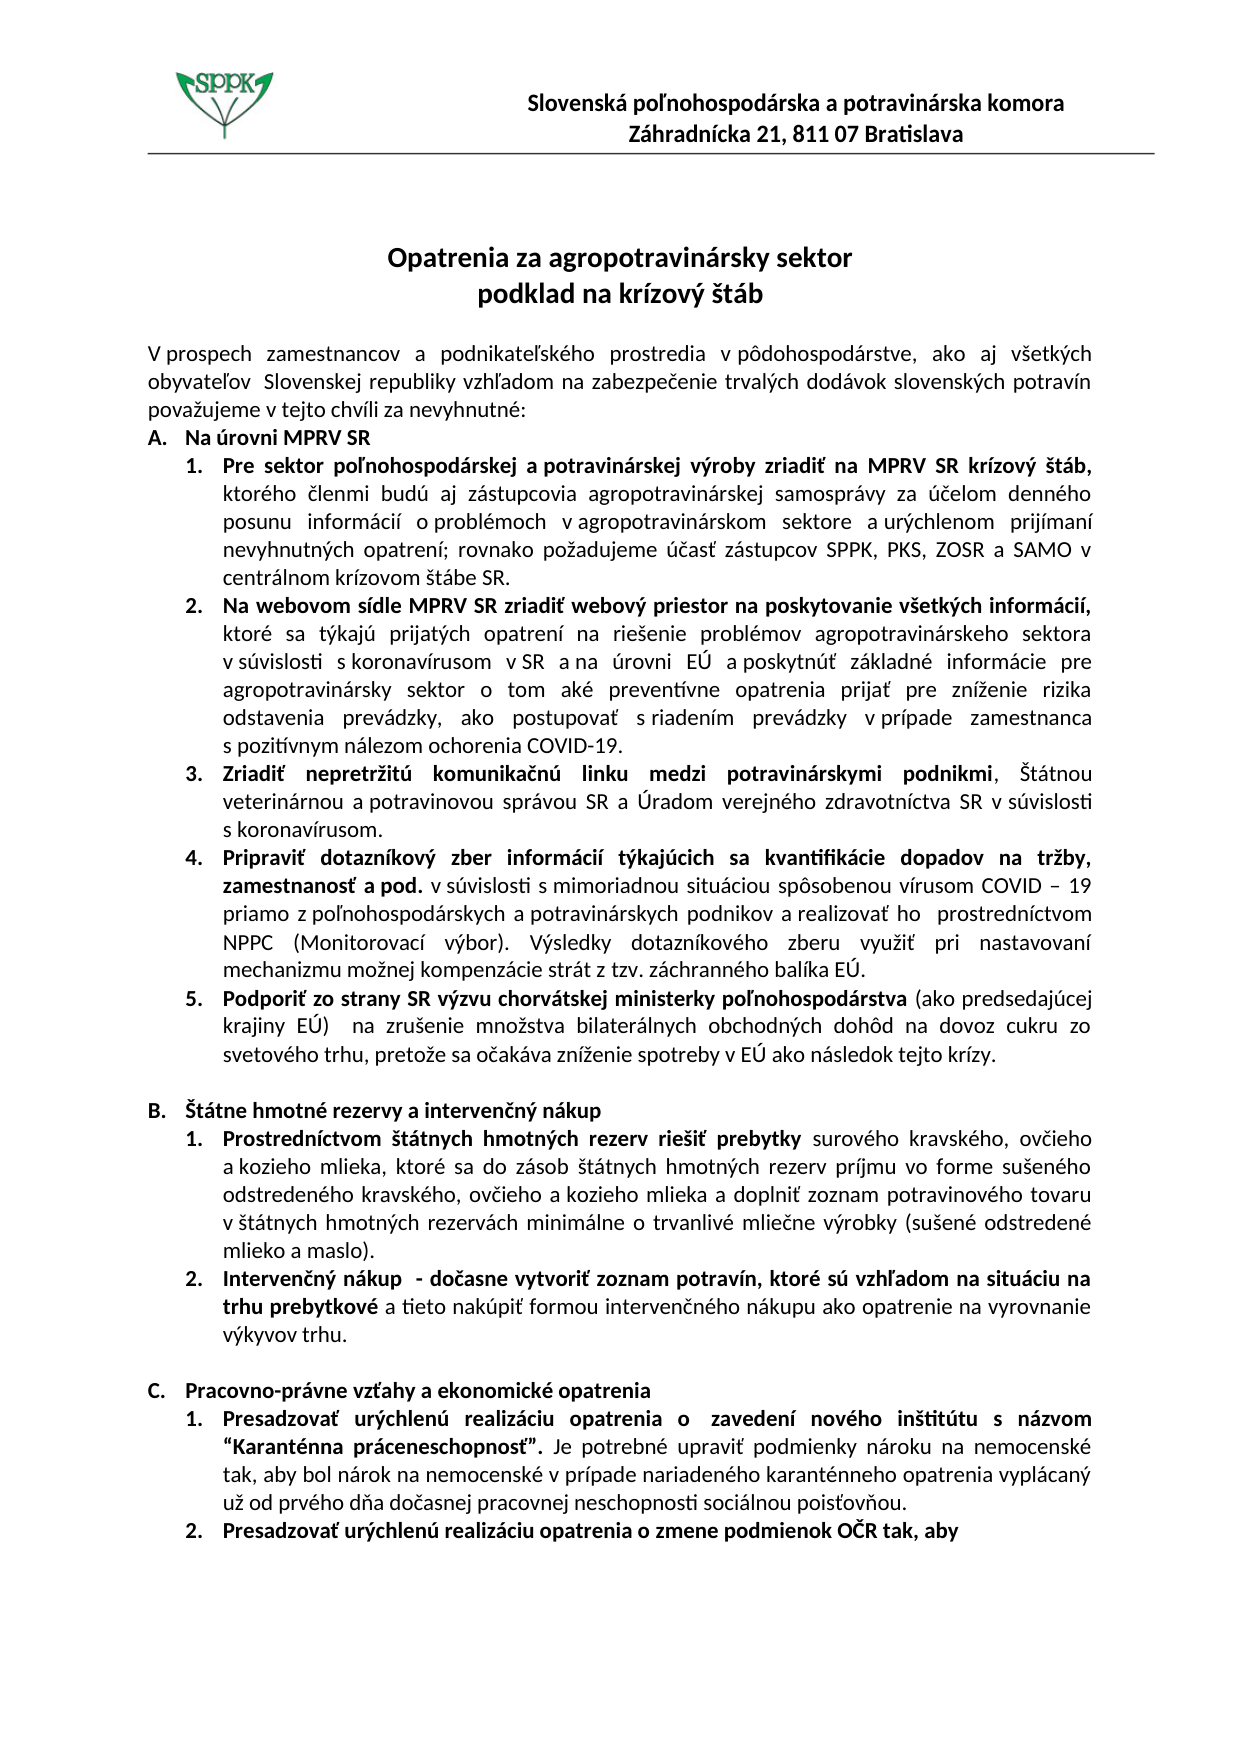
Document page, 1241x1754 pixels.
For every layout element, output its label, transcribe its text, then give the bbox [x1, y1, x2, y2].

list Podporiť zo strany SR výzvu chorvátskej ministerky poľnohospodárstva (ako predsedajúcej krajiny EÚ) na zrušenie množstva bilaterálnych obchodných dohôd na dovoz cukru zo svetového trhu, pretože sa očakáva zníženie spotreby v EÚ ako následok tejto krízy. [185, 984, 1093, 1068]
list Prostredníctvom štátnych hmotných rezerv riešiť prebytky surového kravského, ovčieho a kozieho mlieka, ktoré sa do zásob štátnych hmotných rezerv príjmu vo forme sušeného odstredeného kravského, ovčieho a kozieho mlieka a doplniť zoznam potravinového tovaru v štátnych hmotných rezervách minimálne o trvanlivé mliečne výrobky (sušené odstredené mlieko a maslo). [185, 1124, 1093, 1264]
list Pre sektor poľnohospodárskej a potravinárskej výroby zriadiť na MPRV SR krízový štáb, ktorého členmi budú aj zástupcovia agropotravinárskej samosprávy za účelom denného posunu informácií o problémoch v agropotravinárskom sektore a urýchlenom prijímaní nevyhnutných opatrení; rovnako požadujeme účasť zástupcov SPPK, PKS, ZOSR a SAMO v centrálnom krízovom štábe SR. [185, 451, 1093, 591]
text V prospech zamestnancov a podnikateľského prostredia v pôdohospodárstve, ako aj všetkých obyvateľov Slovenskej republiky vzhľadom na zabezpečenie trvalých dodávok slovenských potravín považujeme v tejto chvíli za nevyhnutné: [148, 339, 1093, 423]
list Zriadiť nepretržitú komunikačnú linku medzi potravinárskymi podnikmi, Štátnou veterinárnou a potravinovou správou SR a Úradom verejného zdravotníctva SR v súvislosti s koronavírusom. [185, 759, 1093, 843]
list Presadzovať urýchlenú realizáciu opatrenia o zavedení nového inštitútu s názvom “Karanténna práceneschopnosť”. Je potrebné upraviť podmienky nároku na nemocenské tak, aby bol nárok na nemocenské v prípade nariadeného karanténneho opatrenia vyplácaný už od prvého dňa dočasnej pracovnej neschopnosti sociálnou poisťovňou. [185, 1404, 1093, 1516]
list Na úrovni MPRV SR [148, 423, 1093, 451]
list Na webovom sídle MPRV SR zriadiť webový priestor na poskytovanie všetkých informácií, ktoré sa týkajú prijatých opatrení na riešenie problémov agropotravinárskeho sektora v súvislosti s koronavírusom v SR a na úrovni EÚ a poskytnúť základné informácie pre agropotravinársky sektor o tom aké preventívne opatrenia prijať pre zníženie rizika odstavenia prevádzky, ako postupovať s riadením prevádzky v prípade zamestnanca s pozitívnym nálezom ochorenia COVID-19. [185, 591, 1093, 759]
text podklad na krízový štáb [148, 275, 1093, 310]
list Pracovno-právne vzťahy a ekonomické opatrenia [148, 1376, 1093, 1404]
picture [169, 72, 280, 148]
list Pripraviť dotazníkový zber informácií týkajúcich sa kvantifikácie dopadov na tržby, zamestnanosť a pod. v súvislosti s mimoriadnou situáciou spôsobenou vírusom COVID – 19 priamo z poľnohospodárskych a potravinárskych podnikov a realizovať ho prostredníctvom NPPC (Monitorovací výbor). Výsledky dotazníkového zberu využiť pri nastavovaní mechanizmu možnej kompenzácie strát z tzv. záchranného balíka EÚ. [185, 843, 1093, 984]
list Intervenčný nákup - dočasne vytvoriť zoznam potravín, ktoré sú vzhľadom na situáciu na trhu prebytkové a tieto nakúpiť formou intervenčného nákupu ako opatrenie na vyrovnanie výkyvov trhu. [185, 1264, 1093, 1348]
list Štátne hmotné rezervy a intervenčný nákup [148, 1096, 1093, 1124]
list Presadzovať urýchlenú realizáciu opatrenia o zmene podmienok OČR tak, aby [185, 1516, 1093, 1544]
text Opatrenia za agropotravinársky sektor [148, 239, 1093, 275]
